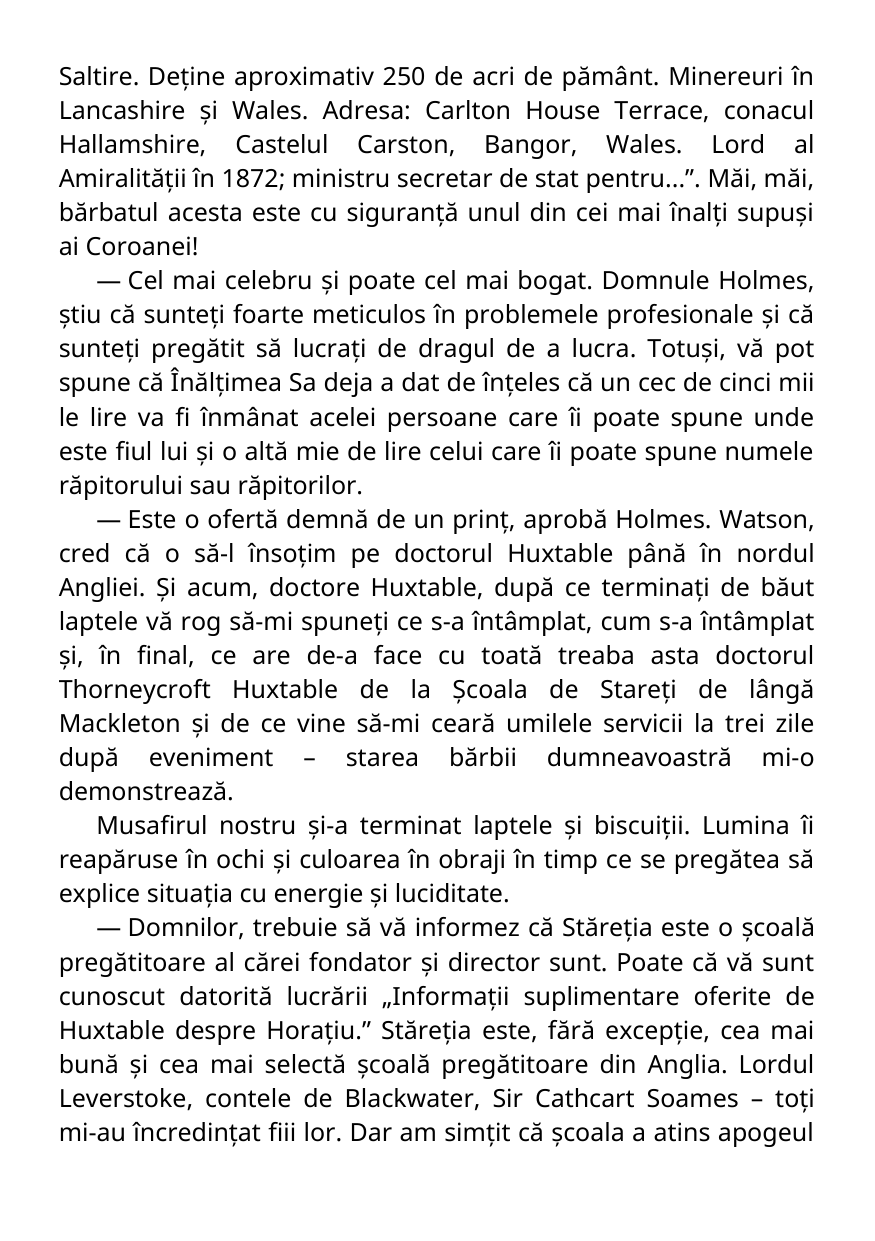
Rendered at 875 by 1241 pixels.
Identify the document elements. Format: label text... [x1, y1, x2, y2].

text — Este o ofertă demnă de un prinţ, aprobă Holmes. Watson, cred că o să-l însoţim pe doctorul Huxtable până în nordul Angliei. Şi acum, doctore Huxtable, după ce terminaţi de băut laptele vă rog să-mi spuneţi ce s-a întâmplat, cum s-a întâmplat şi, în final, ce are de-a face cu toată treaba asta doctorul Thorneycroft Huxtable de la Şcoala de Stareţi de lângă Mackleton şi de ce vine să-mi ceară umilele servicii la trei zile după eveniment – starea bărbii dumneavoastră mi-o demonstrează. [58, 501, 816, 808]
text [58, 58, 816, 263]
text Musafirul nostru şi-a terminat laptele şi biscuiţii. Lumina îi reapăruse în ochi şi culoarea în obraji în timp ce se pregătea să explice situaţia cu energie şi luciditate. [58, 808, 816, 910]
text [58, 910, 816, 1148]
text — Cel mai celebru şi poate cel mai bogat. Domnule Holmes, ştiu că sunteţi foarte meticulos în problemele profesionale şi că sunteţi pregătit să lucraţi de dragul de a lucra. Totuşi, vă pot spune că Înălţimea Sa deja a dat de înţeles că un cec de cinci mii le lire va fi înmânat acelei persoane care îi poate spune unde este fiul lui şi o altă mie de lire celui care îi poate spune numele răpitorului sau răpitorilor. [58, 263, 816, 501]
